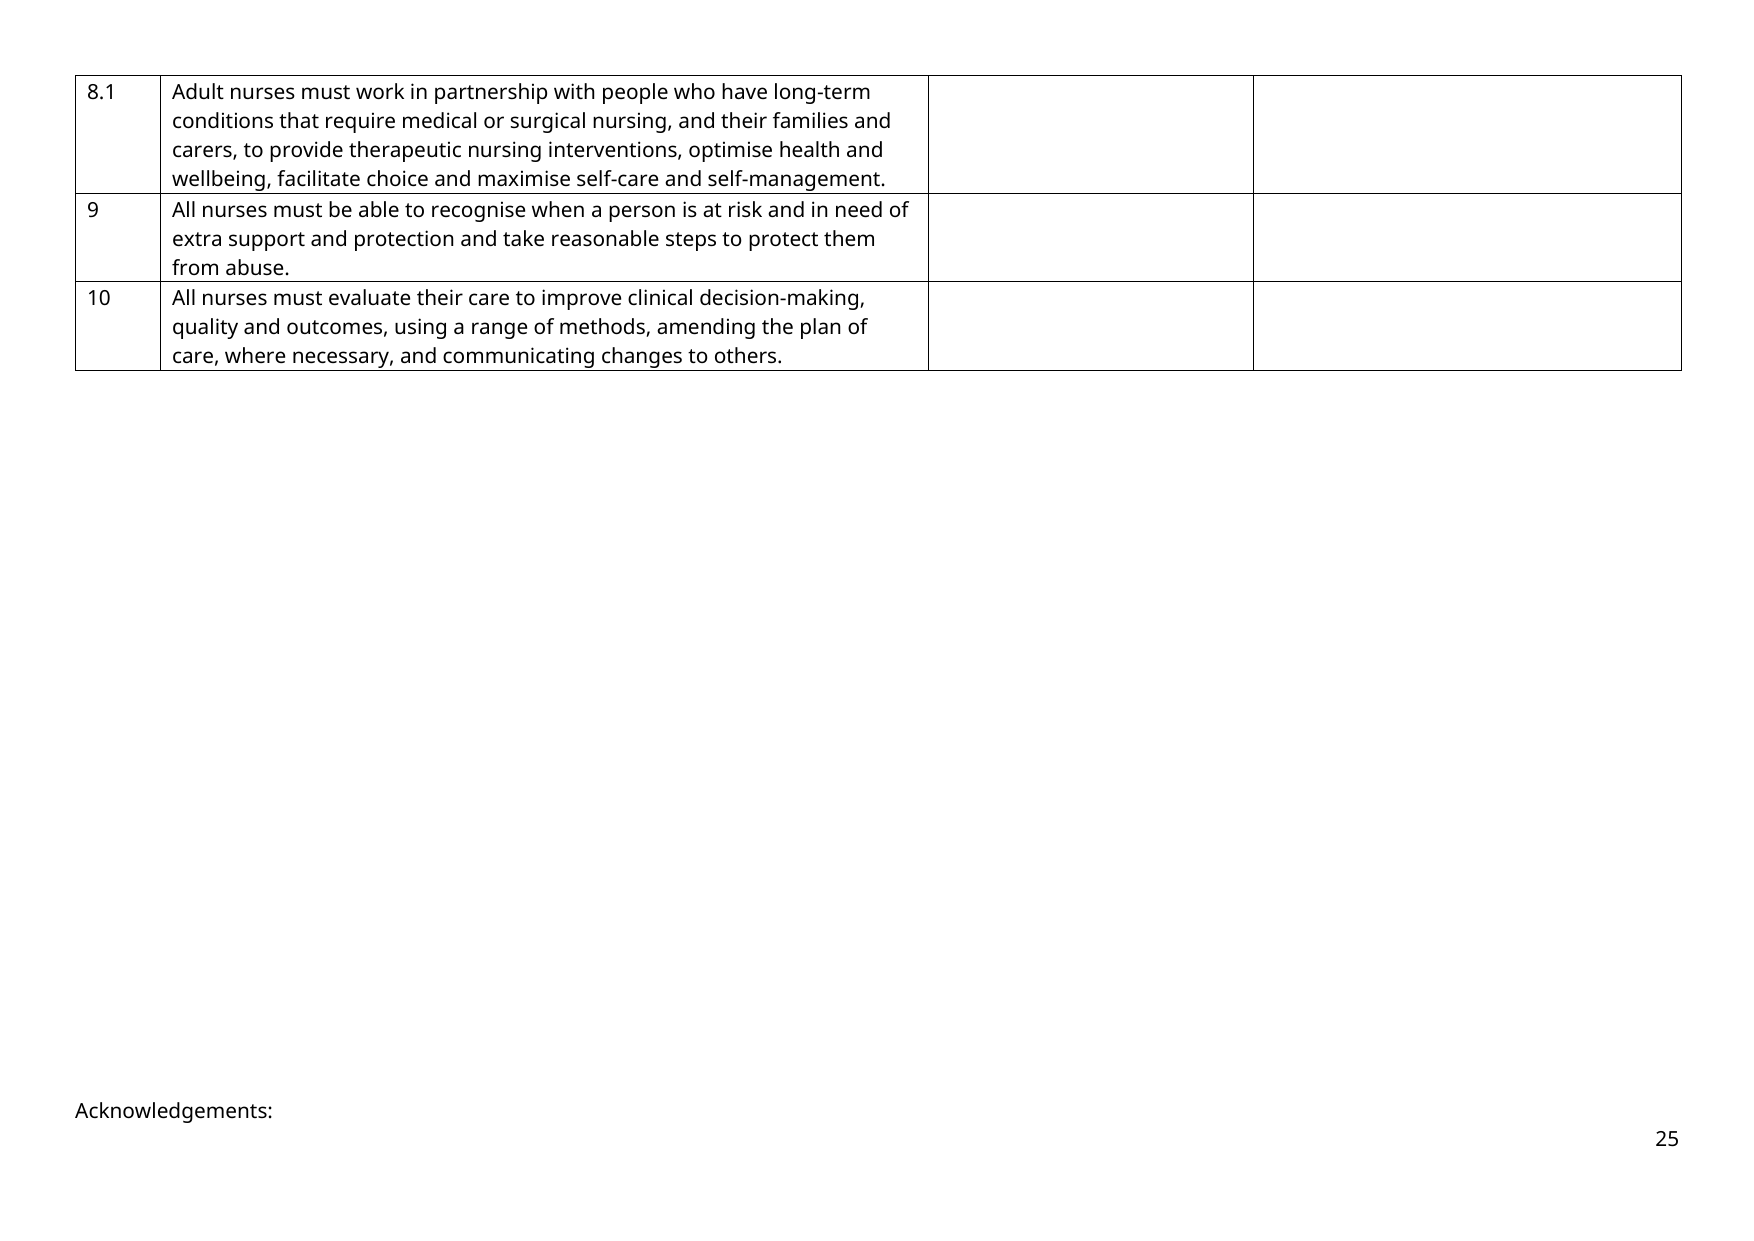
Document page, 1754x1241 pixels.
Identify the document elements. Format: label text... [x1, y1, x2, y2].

table_cell [929, 282, 1253, 370]
table_cell [929, 194, 1253, 281]
table_cell Adult nurses must work in partnership with people who have long-term conditions that require medical or surgical nursing, and their families and carers, to provide therapeutic nursing interventions, optimise health and wellbeing, facilitate choice and maximise self-care and self-management. [161, 76, 928, 193]
table_cell [1254, 76, 1681, 193]
table_cell 8.1 [76, 76, 160, 193]
table_cell 10 [76, 282, 160, 370]
table_cell All nurses must evaluate their care to improve clinical decision-making, quality and outcomes, using a range of methods, amending the plan of care, where necessary, and communicating changes to others. [161, 282, 928, 370]
table_cell All nurses must be able to recognise when a person is at risk and in need of extra support and protection and take reasonable steps to protect them from abuse. [161, 194, 928, 281]
table_cell 9 [76, 194, 160, 281]
table_cell [929, 76, 1253, 193]
table_cell [1254, 194, 1681, 281]
table_cell [1254, 282, 1681, 370]
